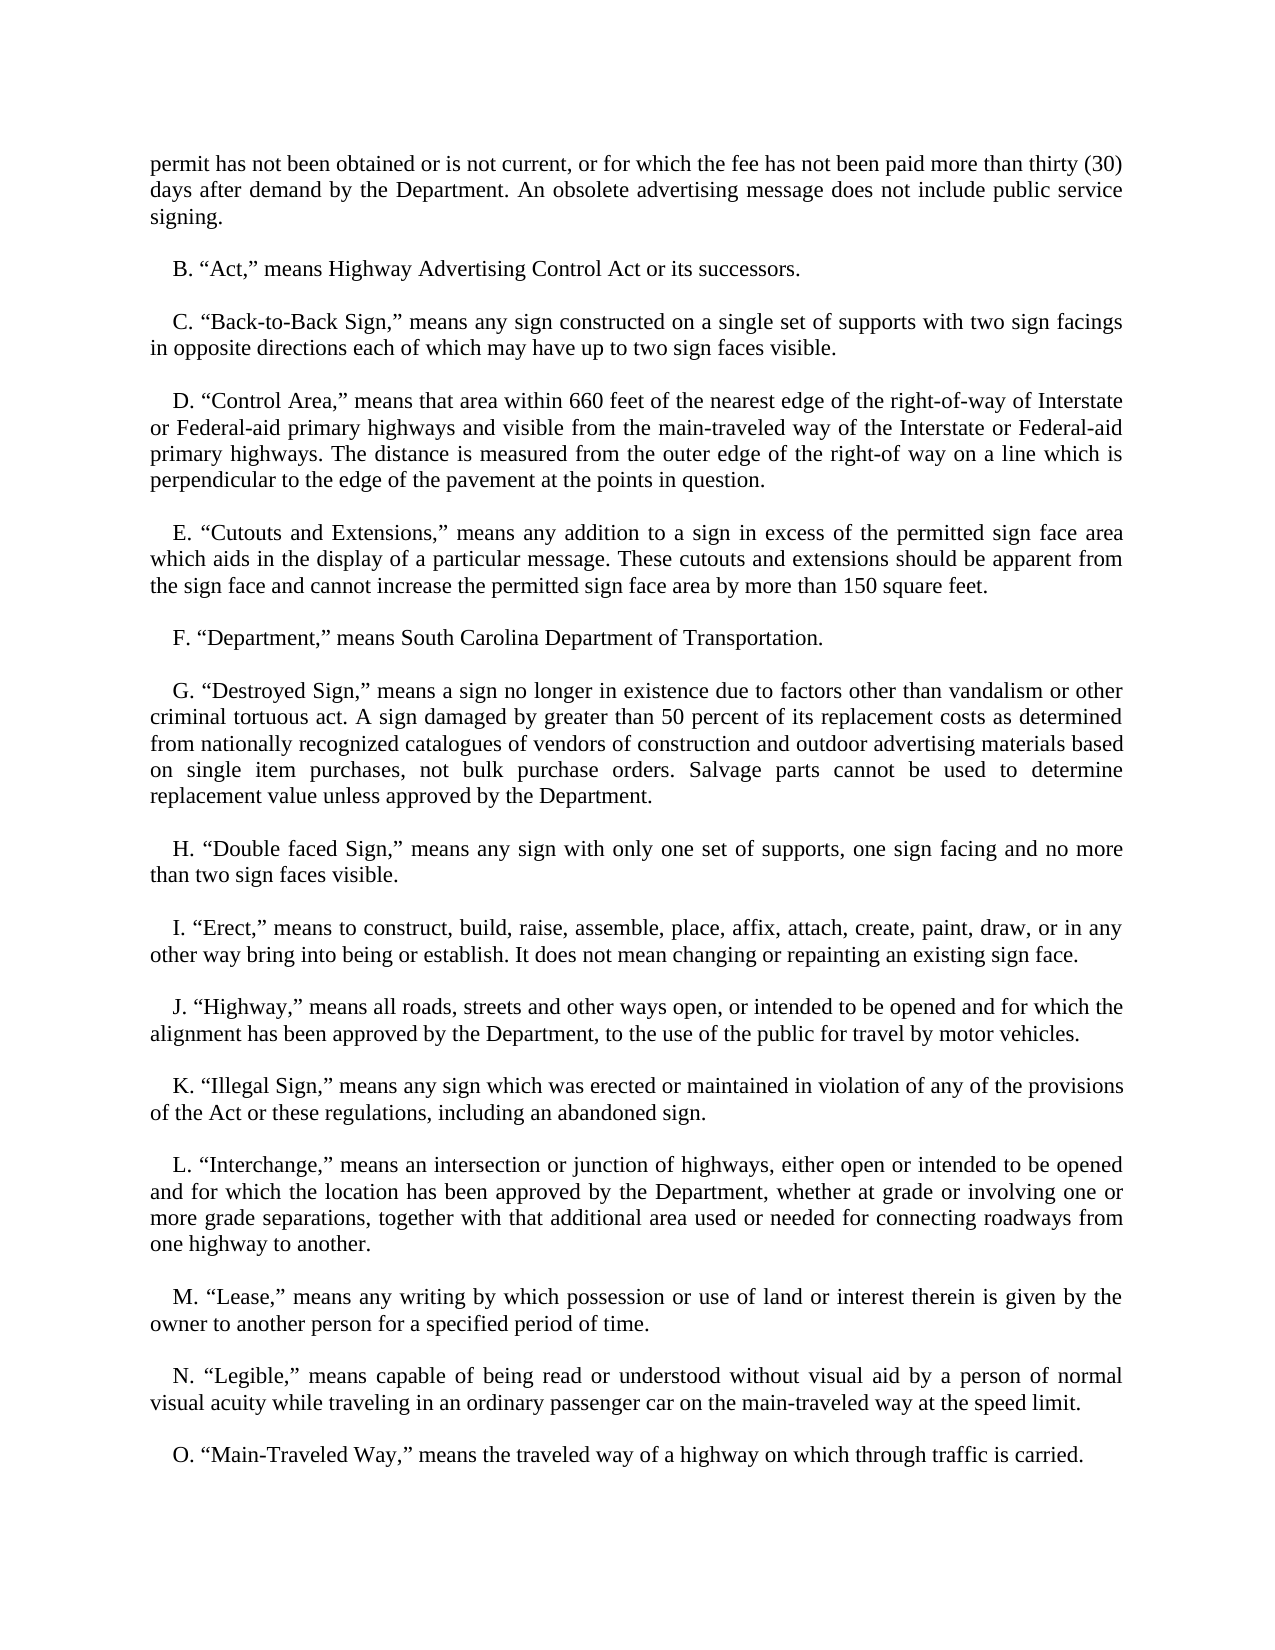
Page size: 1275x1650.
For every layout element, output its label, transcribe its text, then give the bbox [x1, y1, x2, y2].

text L. “Interchange,” means an intersection or junction of highways, either open or intended to be opened and for which the location has been approved by the Department, whether at grade or involving one or more grade separations, together with that additional area used or needed for connecting roadways from one highway to another. [150, 1151, 1125, 1257]
text K. “Illegal Sign,” means any sign which was erected or maintained in violation of any of the provisions of the Act or these regulations, including an abandoned sign. [150, 1072, 1125, 1125]
text F. “Department,” means South Carolina Department of Transportation. [150, 624, 1125, 651]
text N. “Legible,” means capable of being read or understood without visual aid by a person of normal visual acuity while traveling in an ordinary passenger car on the main-traveled way at the speed limit. [150, 1362, 1125, 1415]
text J. “Highway,” means all roads, streets and other ways open, or intended to be opened and for which the alignment has been approved by the Department, to the use of the public for travel by motor vehicles. [150, 993, 1125, 1046]
text C. “Back-to-Back Sign,” means any sign constructed on a single set of supports with two sign facings in opposite directions each of which may have up to two sign faces visible. [150, 308, 1125, 361]
text D. “Control Area,” means that area within 660 feet of the nearest edge of the right-of-way of Interstate or Federal-aid primary highways and visible from the main-traveled way of the Interstate or Federal-aid primary highways. The distance is measured from the outer edge of the right-of way on a line which is perpendicular to the edge of the pavement at the points in question. [150, 387, 1125, 493]
text B. “Act,” means Highway Advertising Control Act or its successors. [150, 255, 1125, 282]
text G. “Destroyed Sign,” means a sign no longer in existence due to factors other than vandalism or other criminal tortuous act. A sign damaged by greater than 50 percent of its replacement costs as determined from nationally recognized catalogues of vendors of construction and outdoor advertising materials based on single item purchases, not bulk purchase orders. Salvage parts cannot be used to determine replacement value unless approved by the Department. [150, 677, 1125, 809]
text O. “Main-Traveled Way,” means the traveled way of a highway on which through traffic is carried. [150, 1441, 1125, 1468]
text E. “Cutouts and Extensions,” means any addition to a sign in excess of the permitted sign face area which aids in the display of a particular message. These cutouts and extensions should be apparent from the sign face and cannot increase the permitted sign face area by more than 150 square feet. [150, 519, 1125, 598]
text I. “Erect,” means to construct, build, raise, assemble, place, affix, attach, create, paint, draw, or in any other way bring into being or establish. It does not mean changing or repainting an existing sign face. [150, 914, 1125, 967]
text M. “Lease,” means any writing by which possession or use of land or interest therein is given by the owner to another person for a specified period of time. [150, 1283, 1125, 1336]
text H. “Double faced Sign,” means any sign with only one set of supports, one sign facing and no more than two sign faces visible. [150, 835, 1125, 888]
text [150, 150, 1125, 229]
